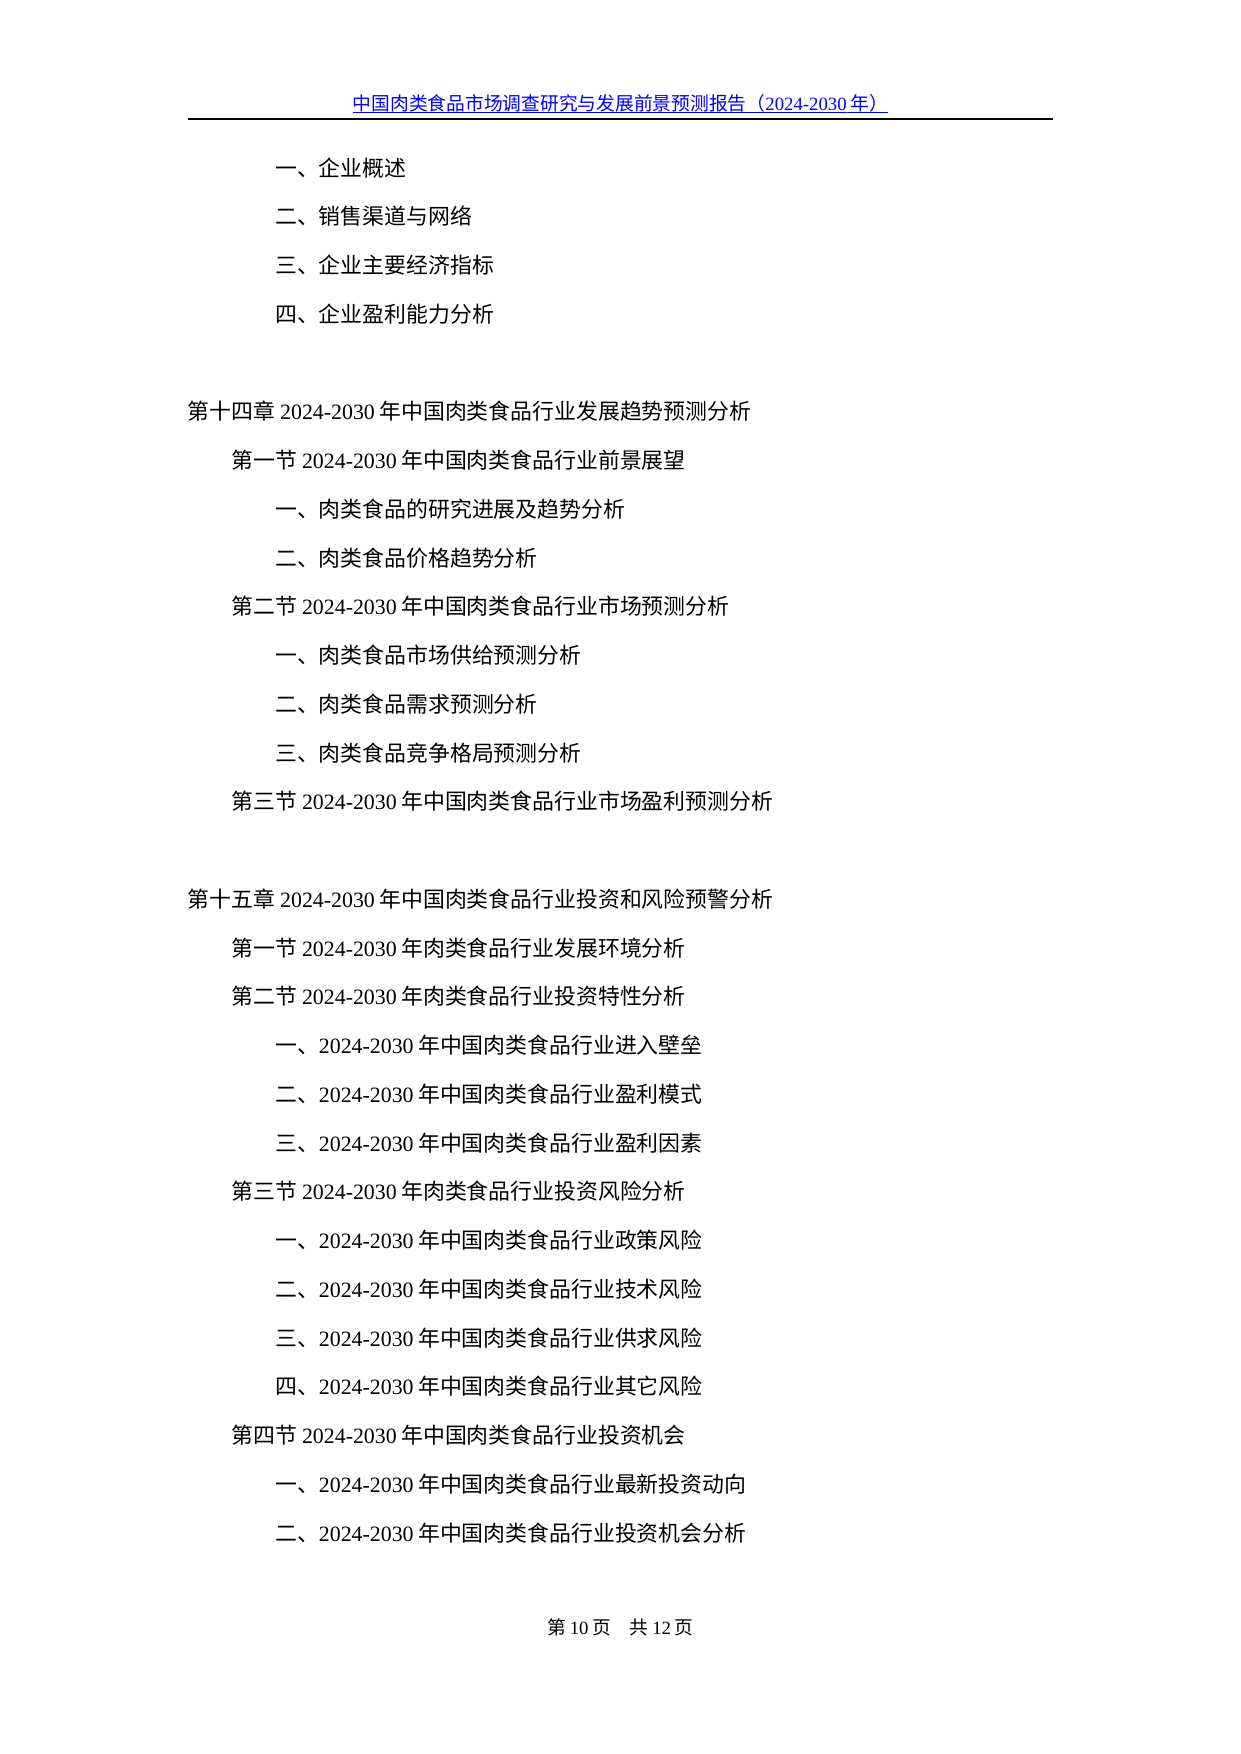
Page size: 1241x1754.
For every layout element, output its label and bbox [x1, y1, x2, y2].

text [187, 150, 1053, 1548]
